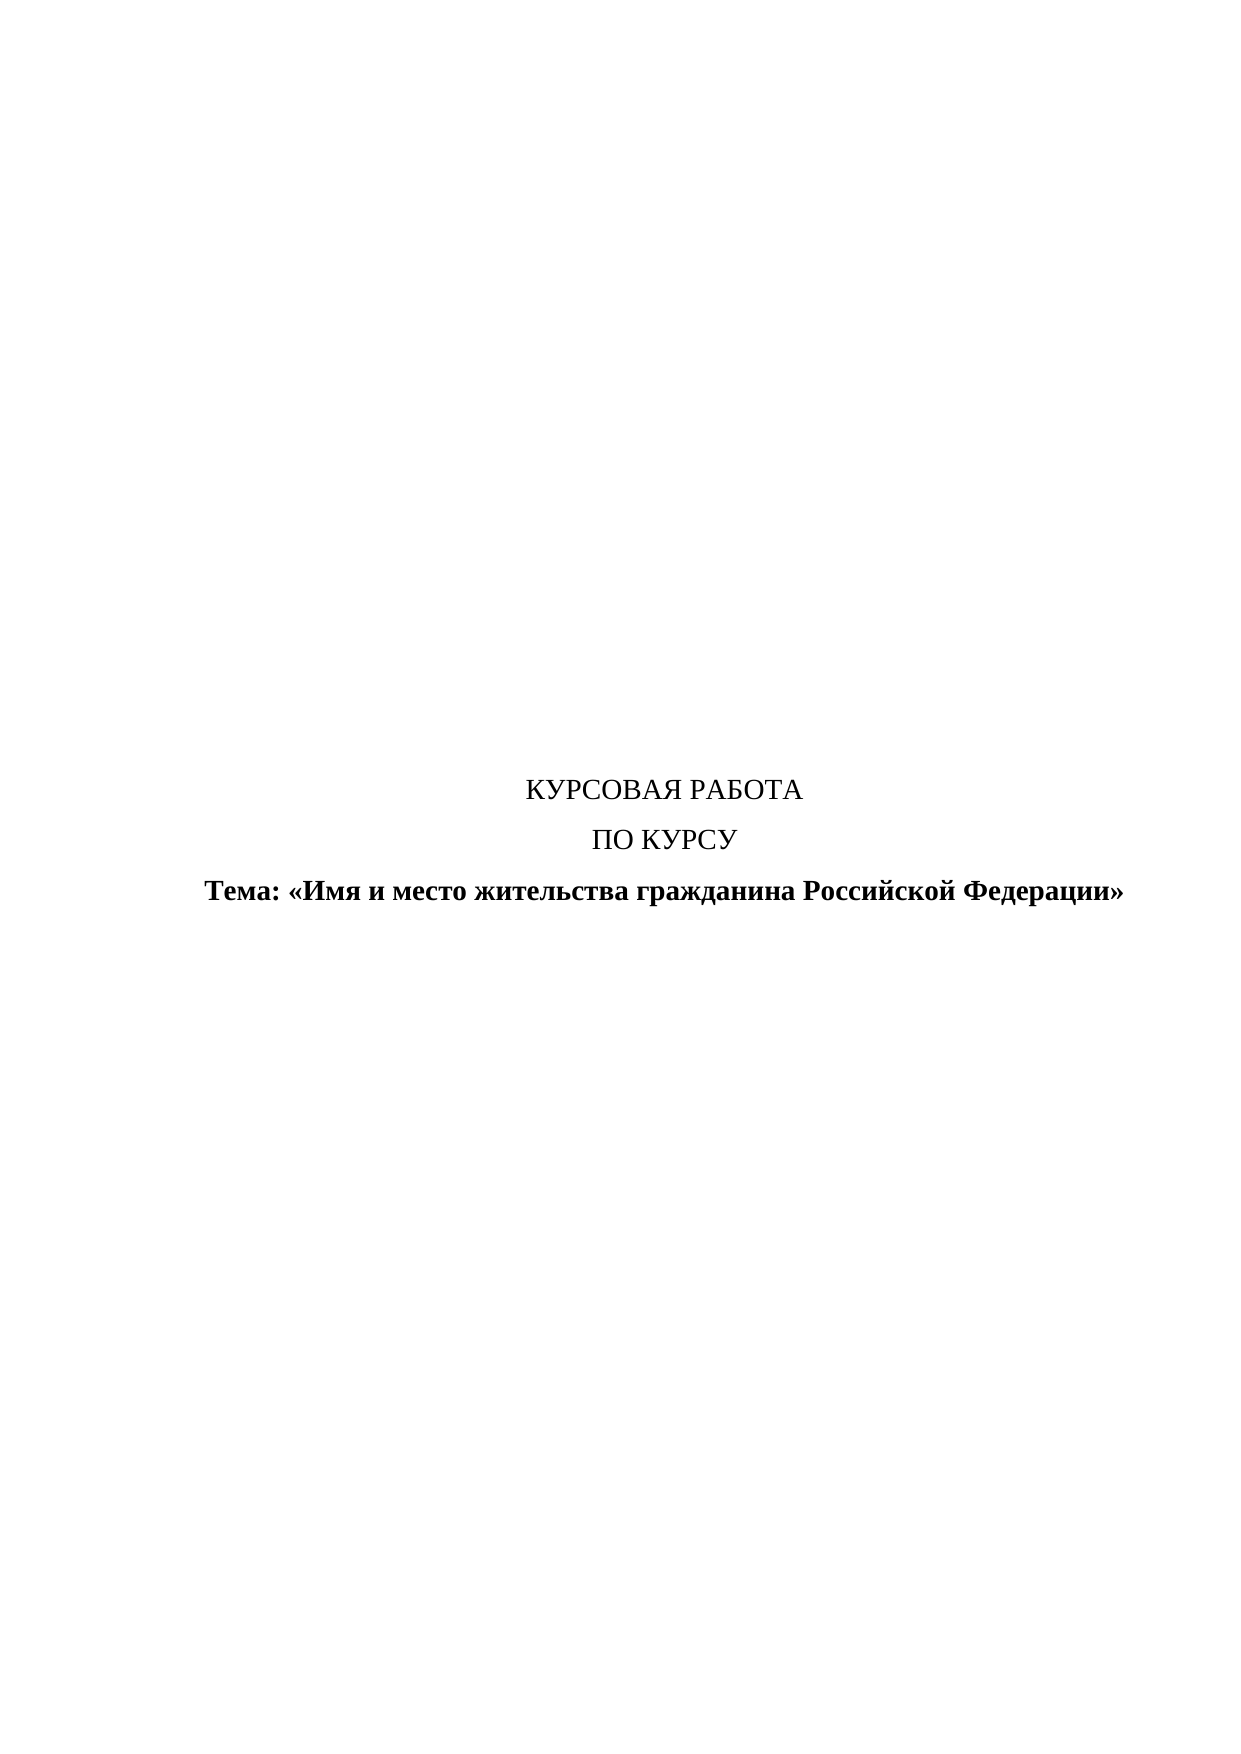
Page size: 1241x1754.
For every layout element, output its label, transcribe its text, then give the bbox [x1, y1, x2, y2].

text ПО КУРСУ [177, 822, 1152, 856]
subtitle КУРСОВАЯ РАБОТА [177, 772, 1152, 806]
text Тема: «Имя и место жительства гражданина Российской Федерации» [177, 873, 1152, 906]
